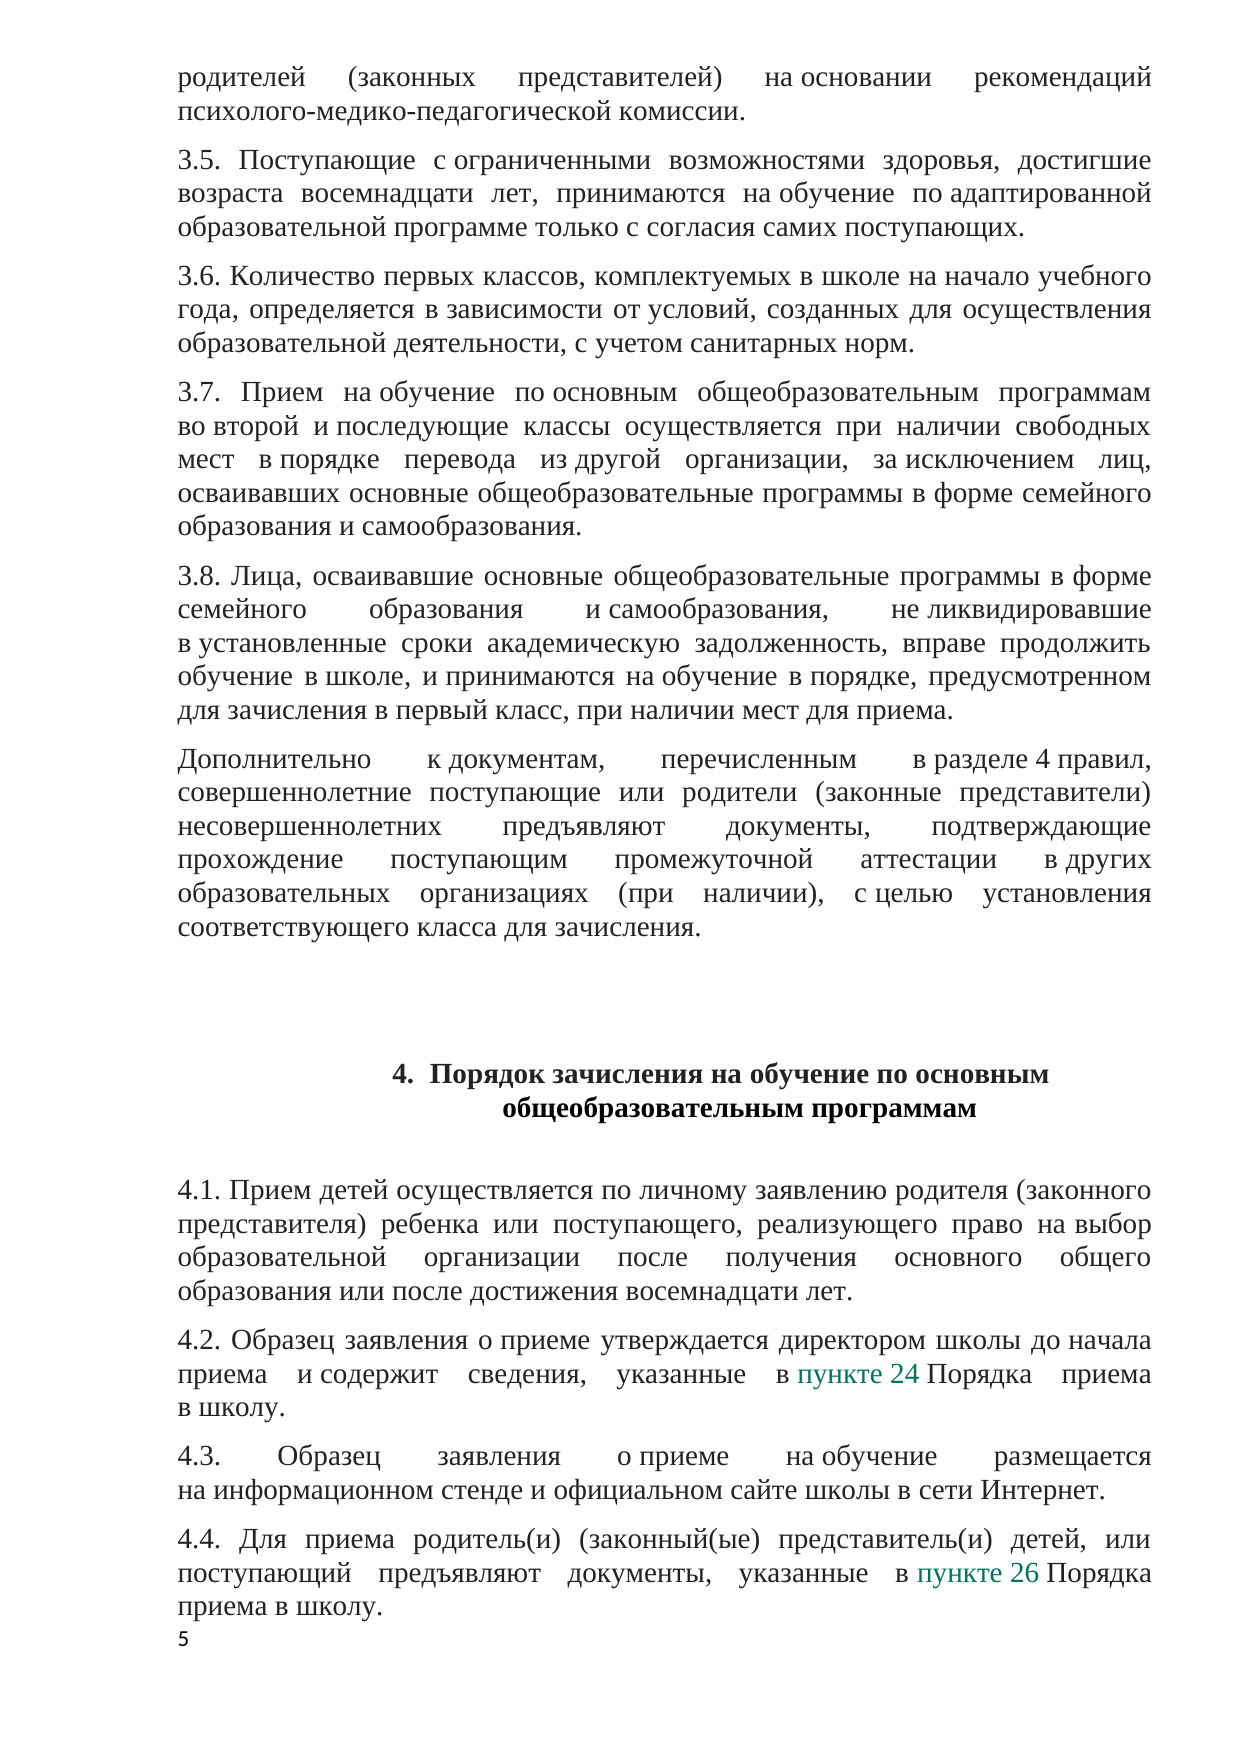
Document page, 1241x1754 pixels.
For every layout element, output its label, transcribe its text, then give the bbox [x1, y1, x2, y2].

text 3.5. Поступающие с ограниченными возможностями здоровья, достигшие возраста восемнадцати лет, принимаются на обучение по адаптированной образовательной программе только с согласия самих поступающих. [177, 142, 1152, 242]
text 4.2. Образец заявления о приеме утверждается директором школы до начала приема и содержит сведения, указанные в пункте 24 Порядка приема в школу. [177, 1322, 1152, 1423]
text 3.7. Прием на обучение по основным общеобразовательным программам во второй и последующие классы осуществляется при наличии свободных мест в порядке перевода из другой организации, за исключением лиц, осваивавших основные общеобразовательные программы в форме семейного образования и самообразования. [177, 374, 1152, 542]
text 4.3. Образец заявления о приеме на обучение размещается на информационном стенде и официальном сайте школы в сети Интернет. [177, 1438, 1152, 1506]
list Порядок зачисления на обучение по основным общеобразовательным программам [290, 1056, 1152, 1123]
text 4.1. Прием детей осуществляется по личному заявлению родителя (законного представителя) ребенка или поступающего, реализующего право на выбор образовательной организации после получения основного общего образования или после достижения восемнадцати лет. [177, 1172, 1152, 1307]
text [177, 59, 1152, 126]
text 3.6. Количество первых классов, комплектуемых в школе на начало учебного года, определяется в зависимости от условий, созданных для осуществления образовательной деятельности, с учетом санитарных норм. [177, 258, 1152, 359]
text Дополнительно к документам, перечисленным в разделе 4 правил, совершеннолетние поступающие или родители (законные представители) несовершеннолетних предъявляют документы, подтверждающие прохождение поступающим промежуточной аттестации в других образовательных организациях (при наличии), с целью установления соответствующего класса для зачисления. [177, 741, 1152, 942]
text 3.8. Лица, осваивавшие основные общеобразовательные программы в форме семейного образования и самообразования, не ликвидировавшие в установленные сроки академическую задолженность, вправе продолжить обучение в школе, и принимаются на обучение в порядке, предусмотренном для зачисления в первый класс, при наличии мест для приема. [177, 558, 1152, 725]
text 4.4. Для приема родитель(и) (законный(ые) представитель(и) детей, или поступающий предъявляют документы, указанные в пункте 26 Порядка приема в школу. [177, 1521, 1152, 1622]
